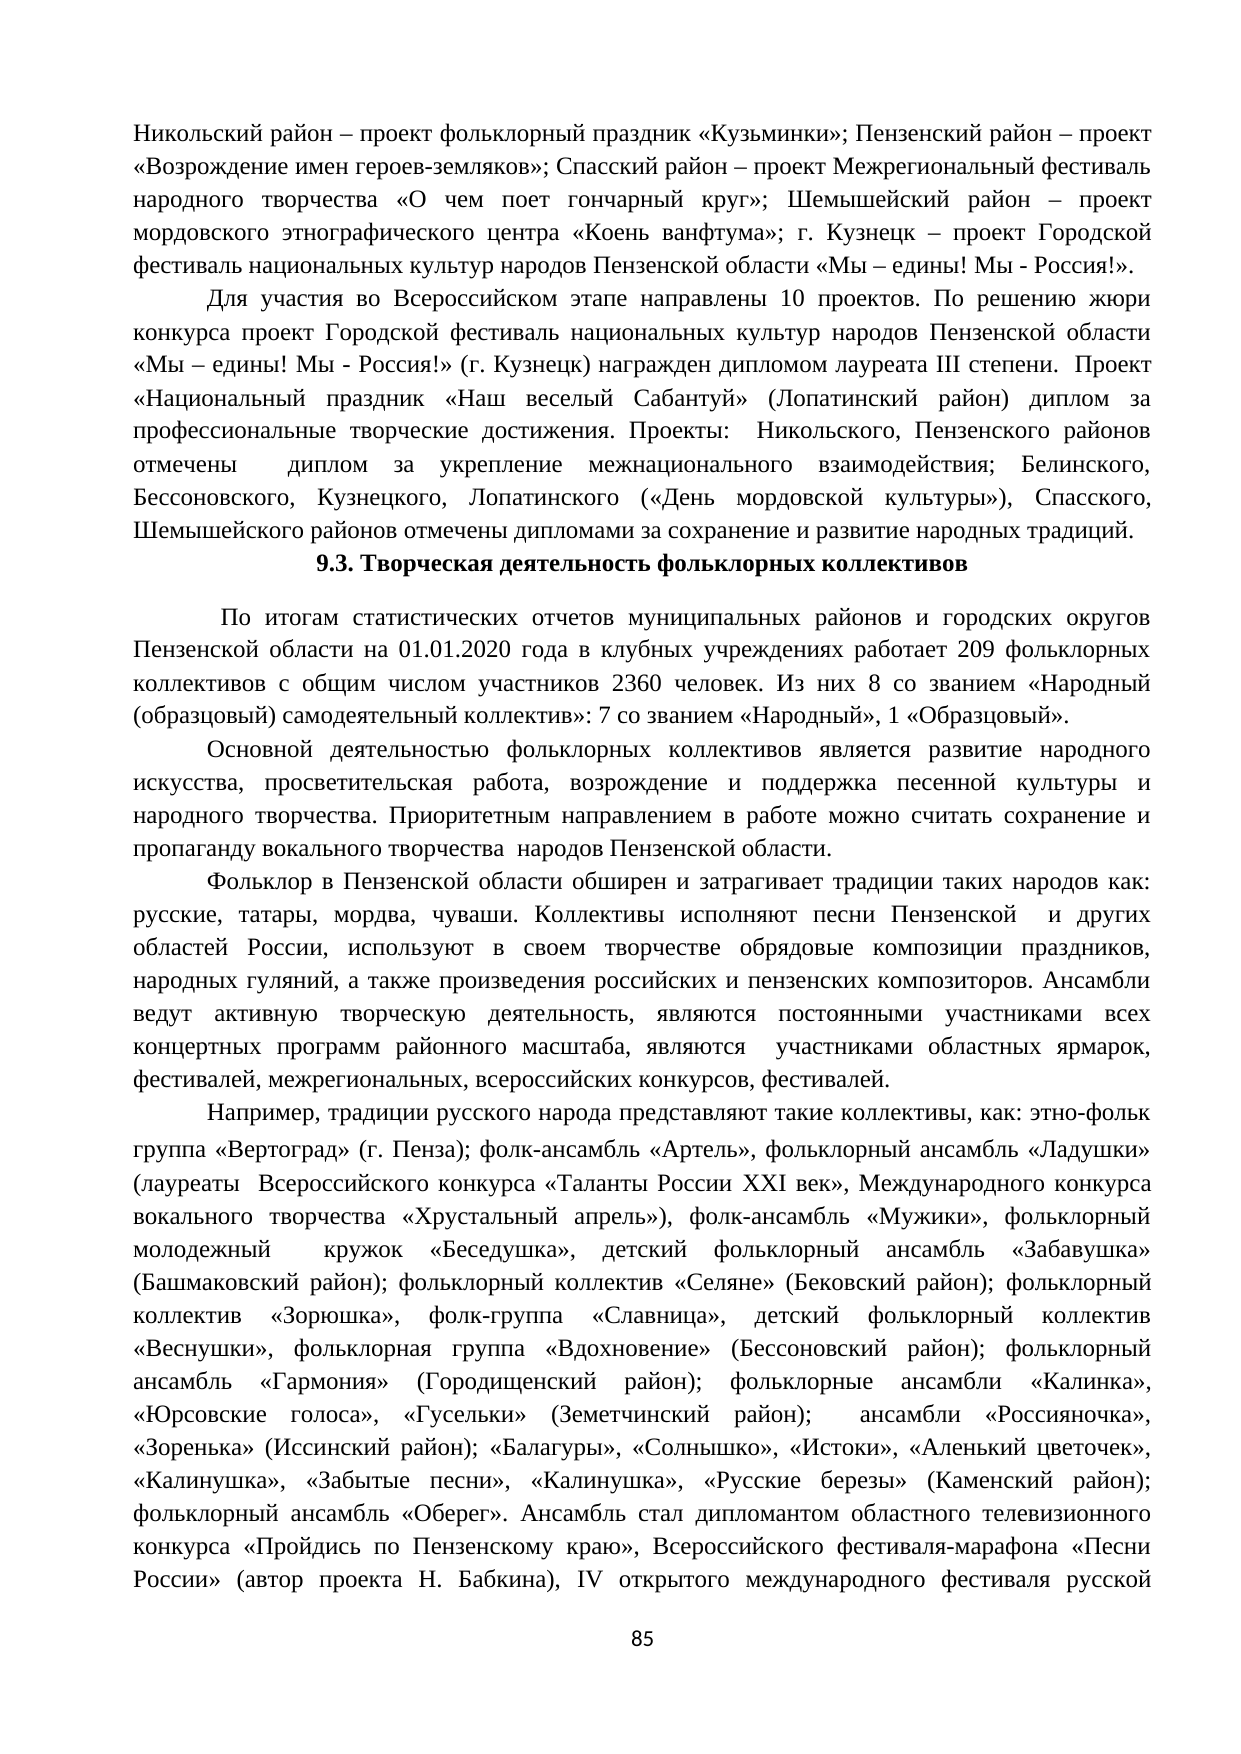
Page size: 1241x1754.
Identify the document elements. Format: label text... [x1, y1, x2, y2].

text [133, 118, 1152, 279]
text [133, 1097, 1152, 1593]
text Основной деятельностью фольклорных коллективов является развитие народного искусства, просветительская работа, возрождение и поддержка песенной культуры и народного творчества. Приоритетным направлением в работе можно считать сохранение и пропаганду вокального творчества народов Пензенской области. [133, 734, 1152, 861]
text Для участия во Всероссийском этапе направлены 10 проектов. По решению жюри конкурса проект Городской фестиваль национальных культур народов Пензенской области «Мы – едины! Мы - Россия!» (г. Кузнецк) награжден дипломом лауреата III степени. Проект «Национальный праздник «Наш веселый Сабантуй» (Лопатинский район) диплом за профессиональные творческие достижения. Проекты: Никольского, Пензенского районов отмечены диплом за укрепление межнационального взаимодействия; Белинского, Бессоновского, Кузнецкого, Лопатинского («День мордовской культуры»), Спасского, Шемышейского районов отмечены дипломами за сохранение и развитие народных традиций. [133, 283, 1152, 543]
text Фольклор в Пензенской области обширен и затрагивает традиции таких народов как: русские, татары, мордва, чуваши. Коллективы исполняют песни Пензенской и других областей России, используют в своем творчестве обрядовые композиции праздников, народных гуляний, а также произведения российских и пензенских композиторов. Ансамбли ведут активную творческую деятельность, являются постоянными участниками всех концертных программ районного масштаба, являются участниками областных ярмарок, фестивалей, межрегиональных, всероссийских конкурсов, фестивалей. [133, 866, 1152, 1093]
text 9.3. Творческая деятельность фольклорных коллективов [133, 548, 1152, 576]
text По итогам статистических отчетов муниципальных районов и городских округов Пензенской области на 01.01.2020 года в клубных учреждениях работает 209 фольклорных коллективов с общим числом участников 2360 человек. Из них 8 со званием «Народный (образцовый) самодеятельный коллектив»: 7 со званием «Народный», 1 «Образцовый». [133, 602, 1152, 729]
